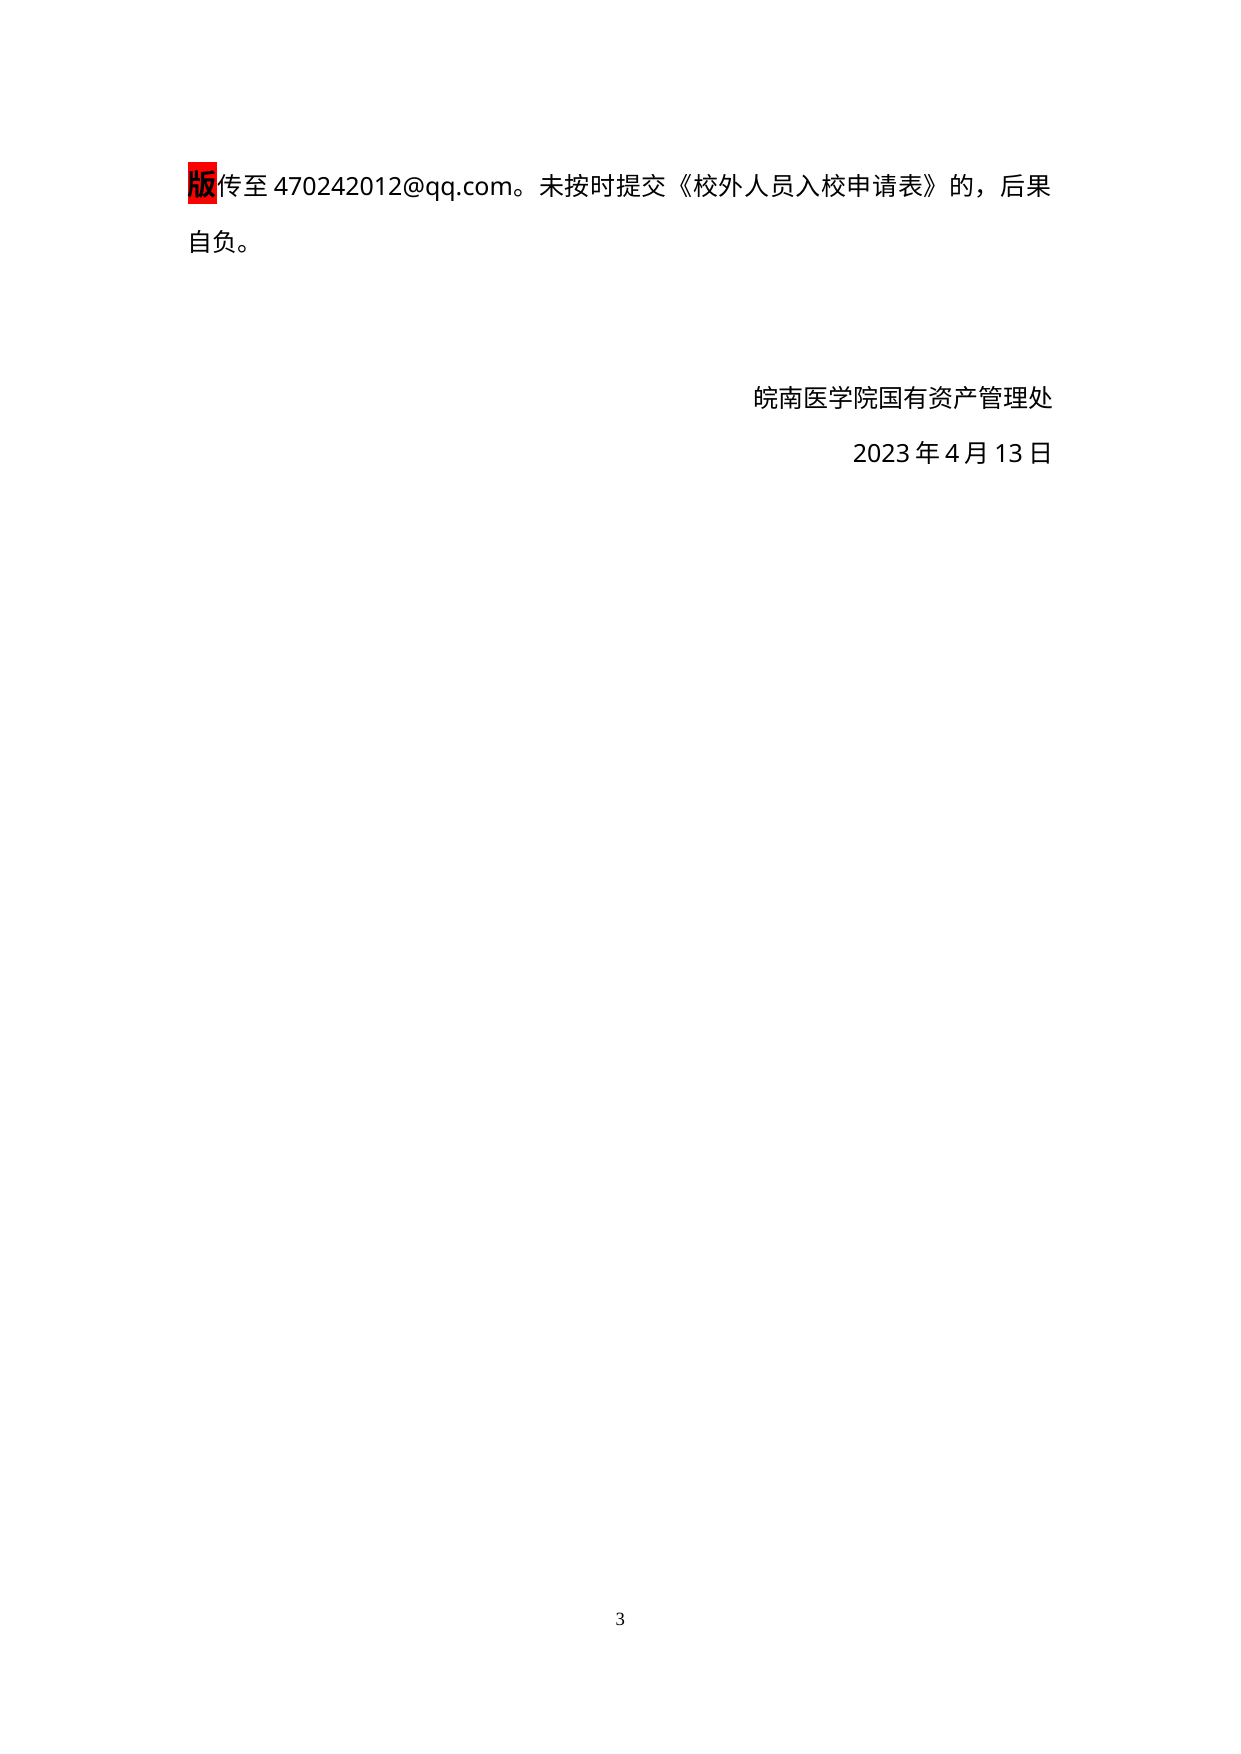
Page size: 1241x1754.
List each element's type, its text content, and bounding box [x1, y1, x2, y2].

text 2023年4月13日 [187, 433, 1053, 469]
text 皖南医学院国有资产管理处 [187, 379, 1053, 415]
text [187, 162, 1053, 259]
